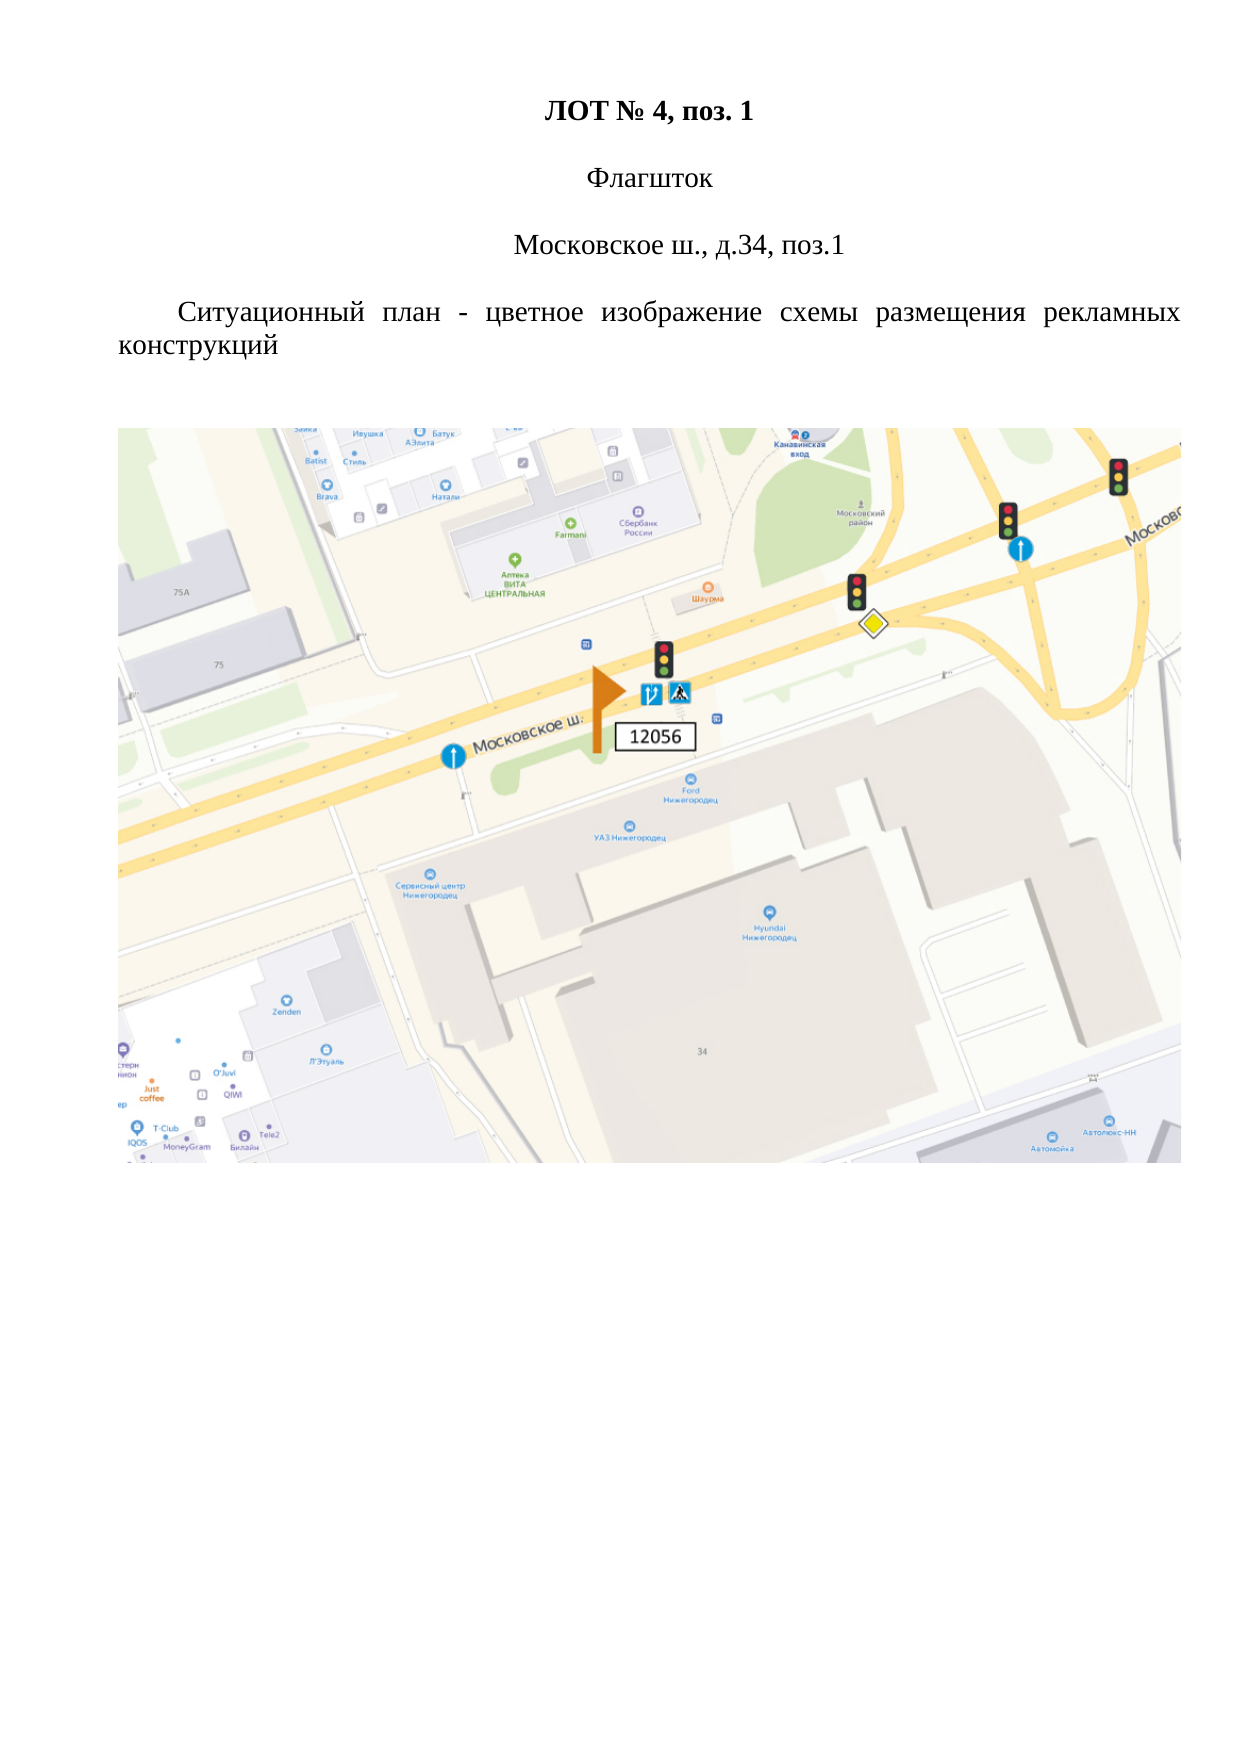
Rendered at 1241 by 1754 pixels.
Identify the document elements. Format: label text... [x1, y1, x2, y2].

picture [118, 428, 1182, 1163]
text ЛОТ № 4, поз. 1 [118, 93, 1181, 126]
text Ситуационный план - цветное изображение схемы размещения рекламных конструкций [118, 294, 1181, 361]
text Московское ш., д.34, поз.1 [118, 227, 1181, 260]
text Флагшток [118, 160, 1181, 193]
